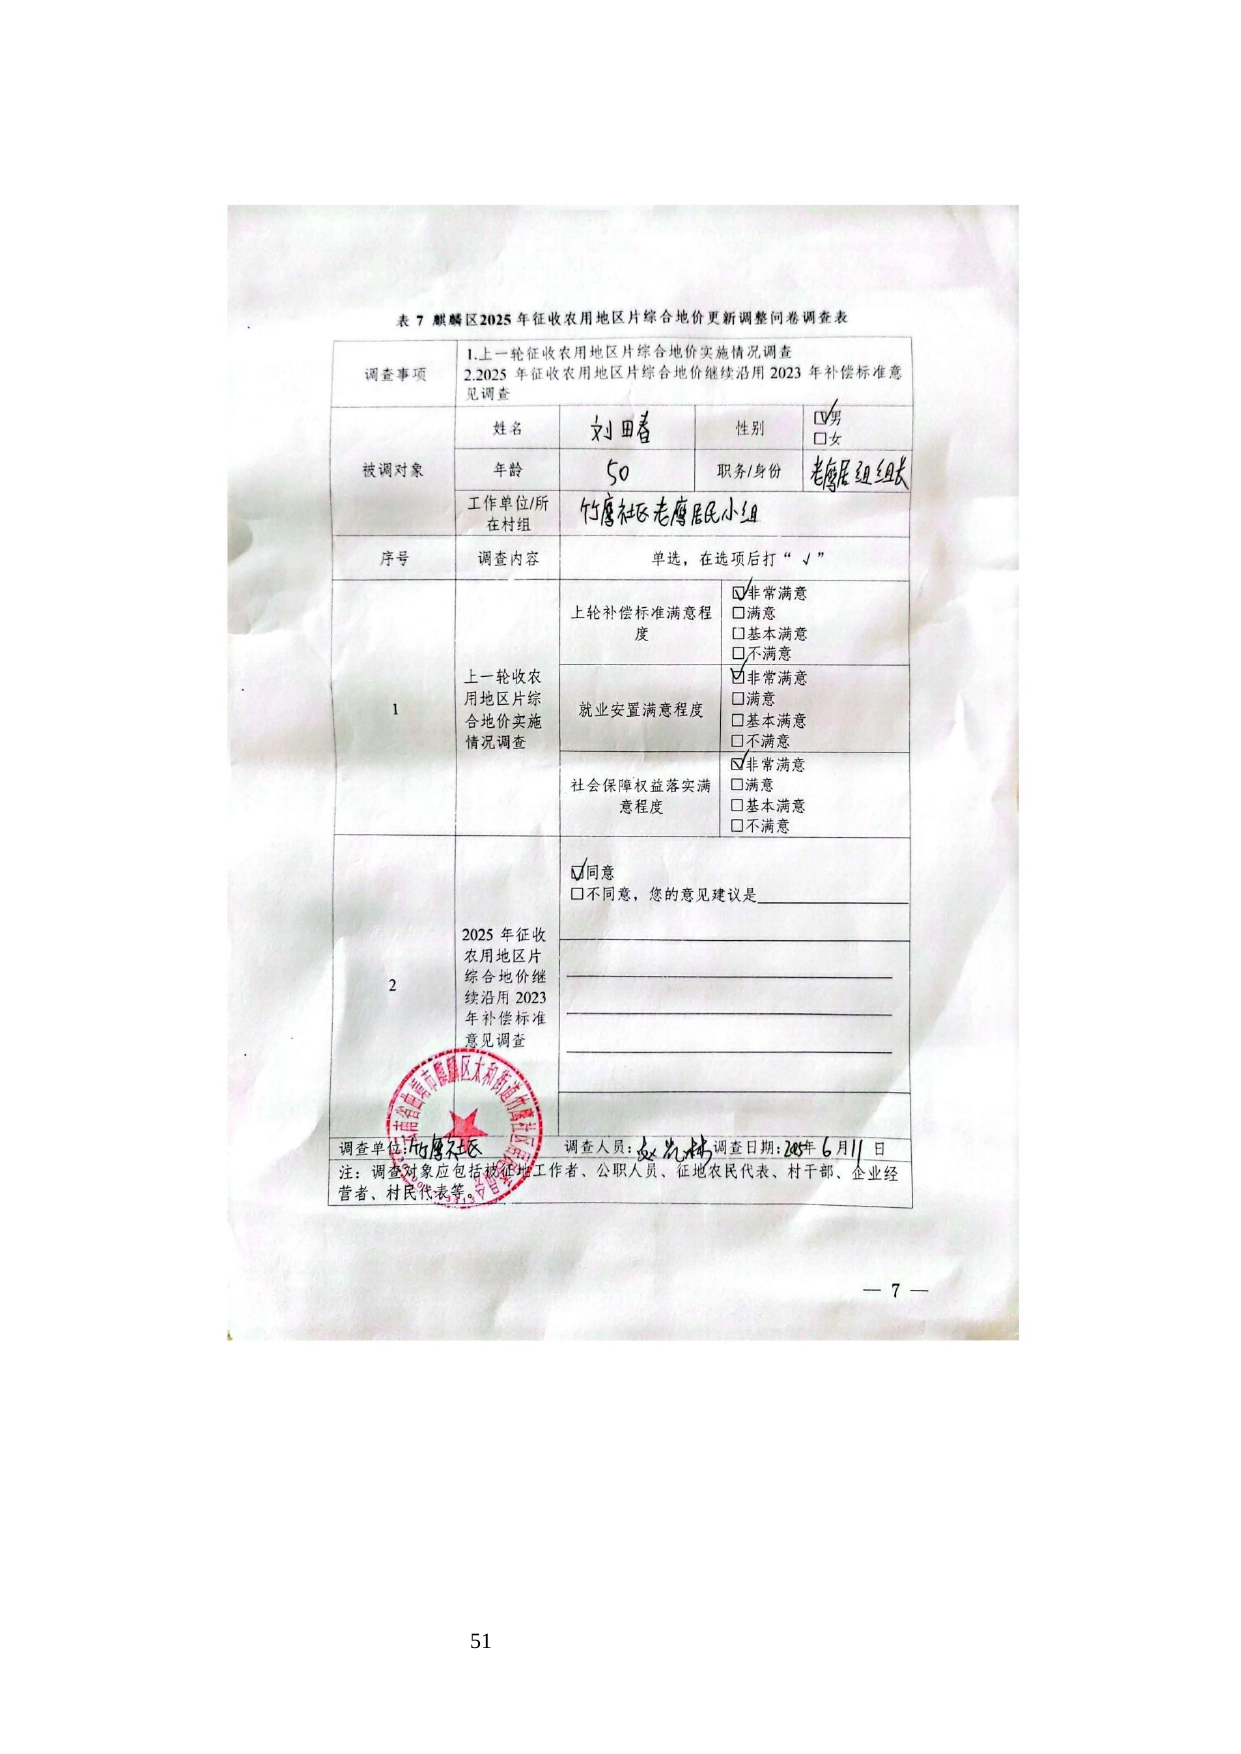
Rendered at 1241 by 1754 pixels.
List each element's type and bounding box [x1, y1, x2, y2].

picture [187, 162, 1053, 1385]
